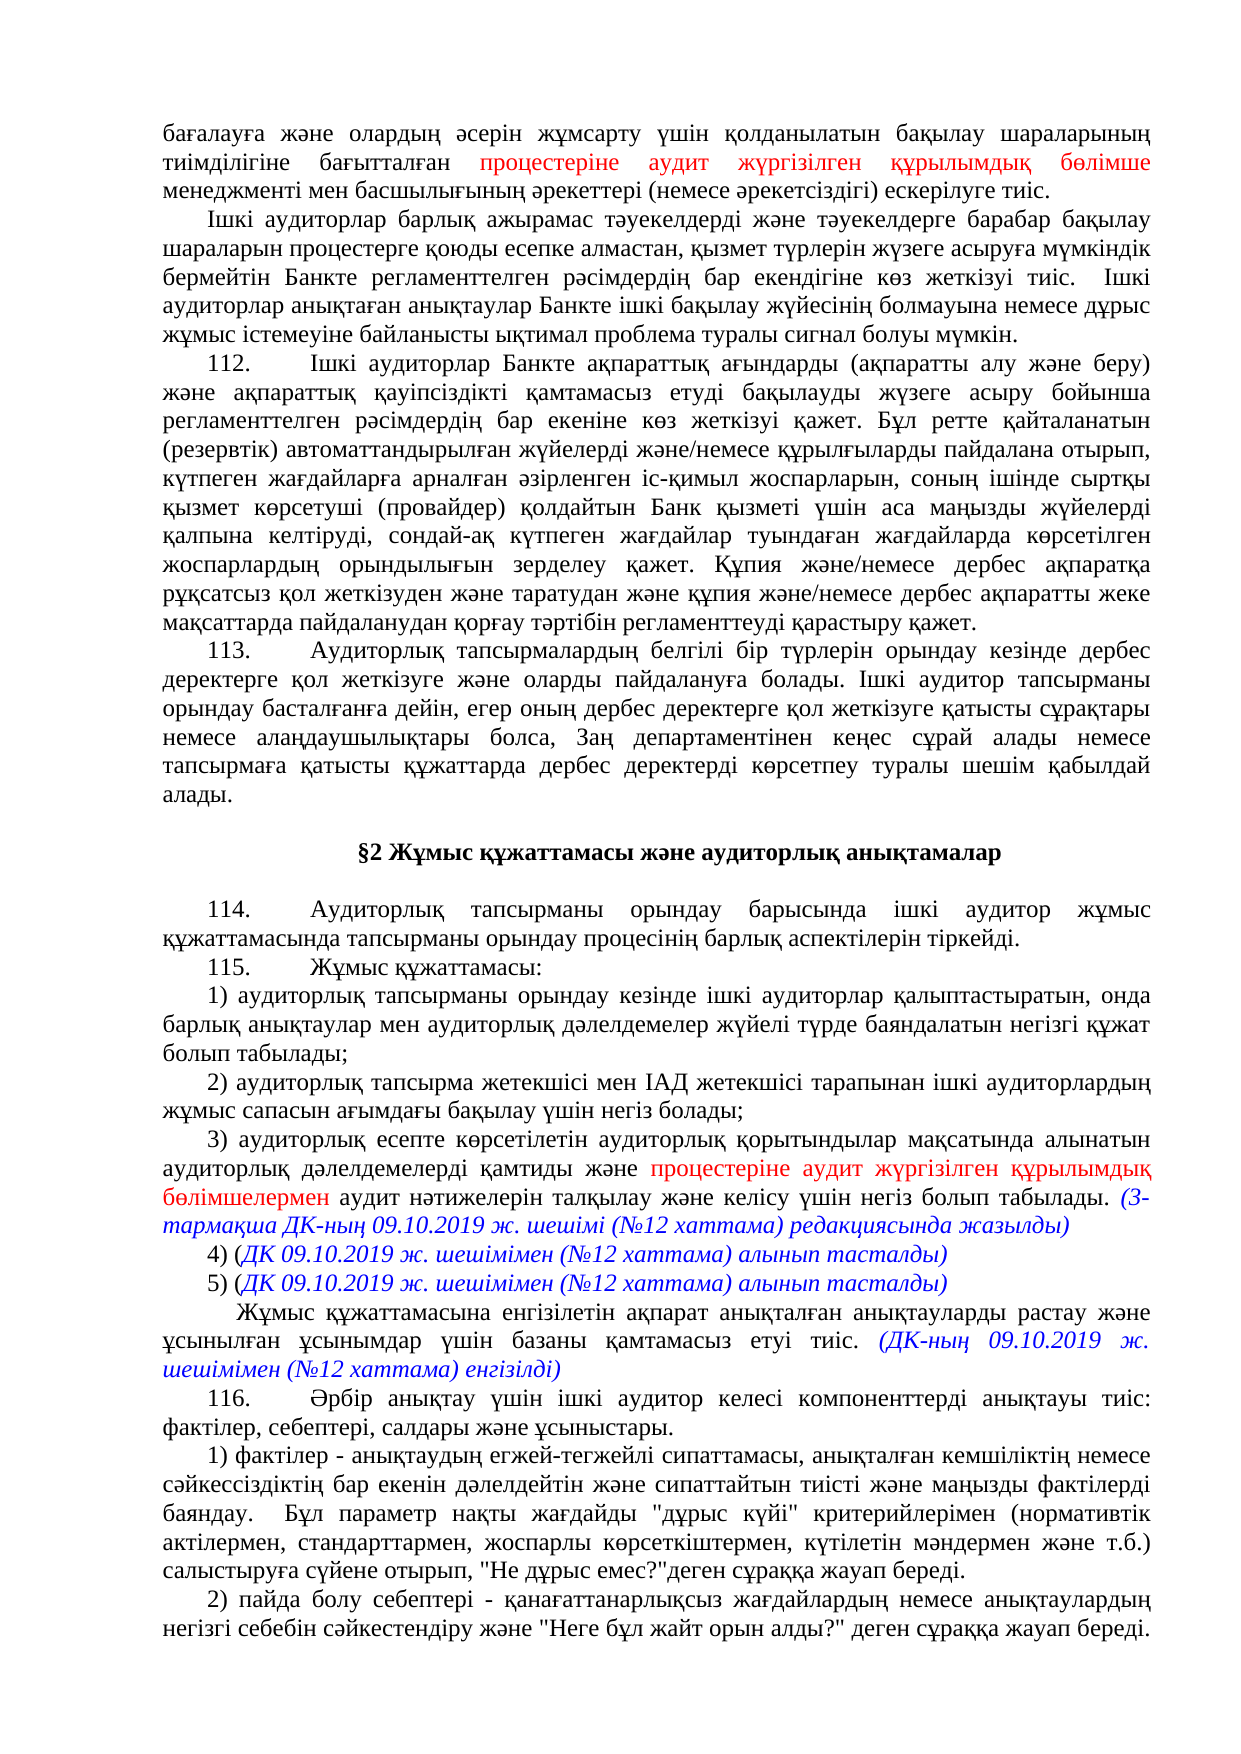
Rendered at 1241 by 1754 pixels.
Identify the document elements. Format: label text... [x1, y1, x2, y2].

text Жұмыс құжаттамасына енгізілетін ақпарат анықталған анықтауларды растау және ұсынылған ұсынымдар үшін базаны қамтамасыз етуі тиіс. (ДК-ның 09.10.2019 ж. шешімімен (№12 хаттама) енгізілді) [162, 1297, 1152, 1383]
text 5) (ДК 09.10.2019 ж. шешімімен (№12 хаттама) алынып тасталды) [162, 1268, 1152, 1297]
text 114. Аудиторлық тапсырманы орындау барысында ішкі аудитор жұмыс құжаттамасында тапсырманы орындау процесінің барлық аспектілерін тіркейді. [162, 894, 1152, 952]
text 2) аудиторлық тапсырма жетекшісі мен ІАД жетекшісі тарапынан ішкі аудиторлардың жұмыс сапасын ағымдағы бақылау үшін негіз болады; [162, 1067, 1152, 1124]
text 1) аудиторлық тапсырманы орындау кезінде ішкі аудиторлар қалыптастыратын, онда барлық анықтаулар мен аудиторлық дәлелдемелер жүйелі түрде баяндалатын негізгі құжат болып табылады; [162, 981, 1152, 1067]
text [162, 118, 1152, 204]
text Ішкі аудиторлар барлық ажырамас тәуекелдерді және тәуекелдерге барабар бақылау шараларын процестерге қоюды есепке алмастан, қызмет түрлерін жүзеге асыруға мүмкіндік бермейтін Банкте регламенттелген рәсімдердің бар екендігіне көз жеткізуі тиіс. Ішкі аудиторлар анықтаған анықтаулар Банкте ішкі бақылау жүйесінің болмауына немесе дұрыс жұмыс істемеуіне байланысты ықтимал проблема туралы сигнал болуы мүмкін. [162, 204, 1152, 348]
text 112. Ішкі аудиторлар Банкте ақпараттық ағындарды (ақпаратты алу және беру) және ақпараттық қауіпсіздікті қамтамасыз етуді бақылауды жүзеге асыру бойынша регламенттелген рәсімдердің бар екеніне көз жеткізуі қажет. Бұл ретте қайталанатын (резервтік) автоматтандырылған жүйелерді және/немесе құрылғыларды пайдалана отырып, күтпеген жағдайларға арналған әзірленген іс-қимыл жоспарларын, соның ішінде сыртқы қызмет көрсетуші (провайдер) қолдайтын Банк қызметі үшін аса маңызды жүйелерді қалпына келтіруді, сондай-ақ күтпеген жағдайлар туындаған жағдайларда көрсетілген жоспарлардың орындылығын зерделеу қажет. Құпия және/немесе дербес ақпаратқа рұқсатсыз қол жеткізуден және таратудан және құпия және/немесе дербес ақпаратты жеке мақсаттарда пайдаланудан қорғау тәртібін регламенттеуді қарастыру қажет. [162, 348, 1152, 636]
text 1) фактілер - анықтаудың егжей-тегжейлі сипаттамасы, анықталған кемшіліктің немесе сәйкессіздіктің бар екенін дәлелдейтін және сипаттайтын тиісті және маңызды фактілерді баяндау. Бұл параметр нақты жағдайды "дұрыс күйі" критерийлерімен (нормативтік актілермен, стандарттармен, жоспарлы көрсеткіштермен, күтілетін мәндермен және т.б.) салыстыруға сүйене отырып, "Не дұрыс емес?"деген сұраққа жауап береді. [162, 1441, 1152, 1584]
text 3) аудиторлық есепте көрсетілетін аудиторлық қорытындылар мақсатында алынатын аудиторлық дәлелдемелерді қамтиды және процестеріне аудит жүргізілген құрылымдық бөлімшелермен аудит нәтижелерін талқылау және келісу үшін негіз болып табылады. (3-тармақша ДК-ның 09.10.2019 ж. шешімі (№12 хаттама) редакциясында жазылды) [162, 1124, 1152, 1239]
text 116. Әрбір анықтау үшін ішкі аудитор келесі компоненттерді анықтауы тиіс: фактілер, себептері, салдары және ұсыныстары. [162, 1383, 1152, 1441]
text §2 Жұмыс құжаттамасы және аудиторлық анықтамалар [162, 837, 1152, 866]
text 115. Жұмыс құжаттамасы: [162, 952, 1152, 981]
text 4) (ДК 09.10.2019 ж. шешімімен (№12 хаттама) алынып тасталды) [162, 1239, 1152, 1268]
text 113. Аудиторлық тапсырмалардың белгілі бір түрлерін орындау кезінде дербес деректерге қол жеткізуге және оларды пайдалануға болады. Ішкі аудитор тапсырманы орындау басталғанға дейін, егер оның дербес деректерге қол жеткізуге қатысты сұрақтары немесе алаңдаушылықтары болса, Заң департаментінен кеңес сұрай алады немесе тапсырмаға қатысты құжаттарда дербес деректерді көрсетпеу туралы шешім қабылдай алады. [162, 636, 1152, 808]
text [162, 1584, 1152, 1642]
